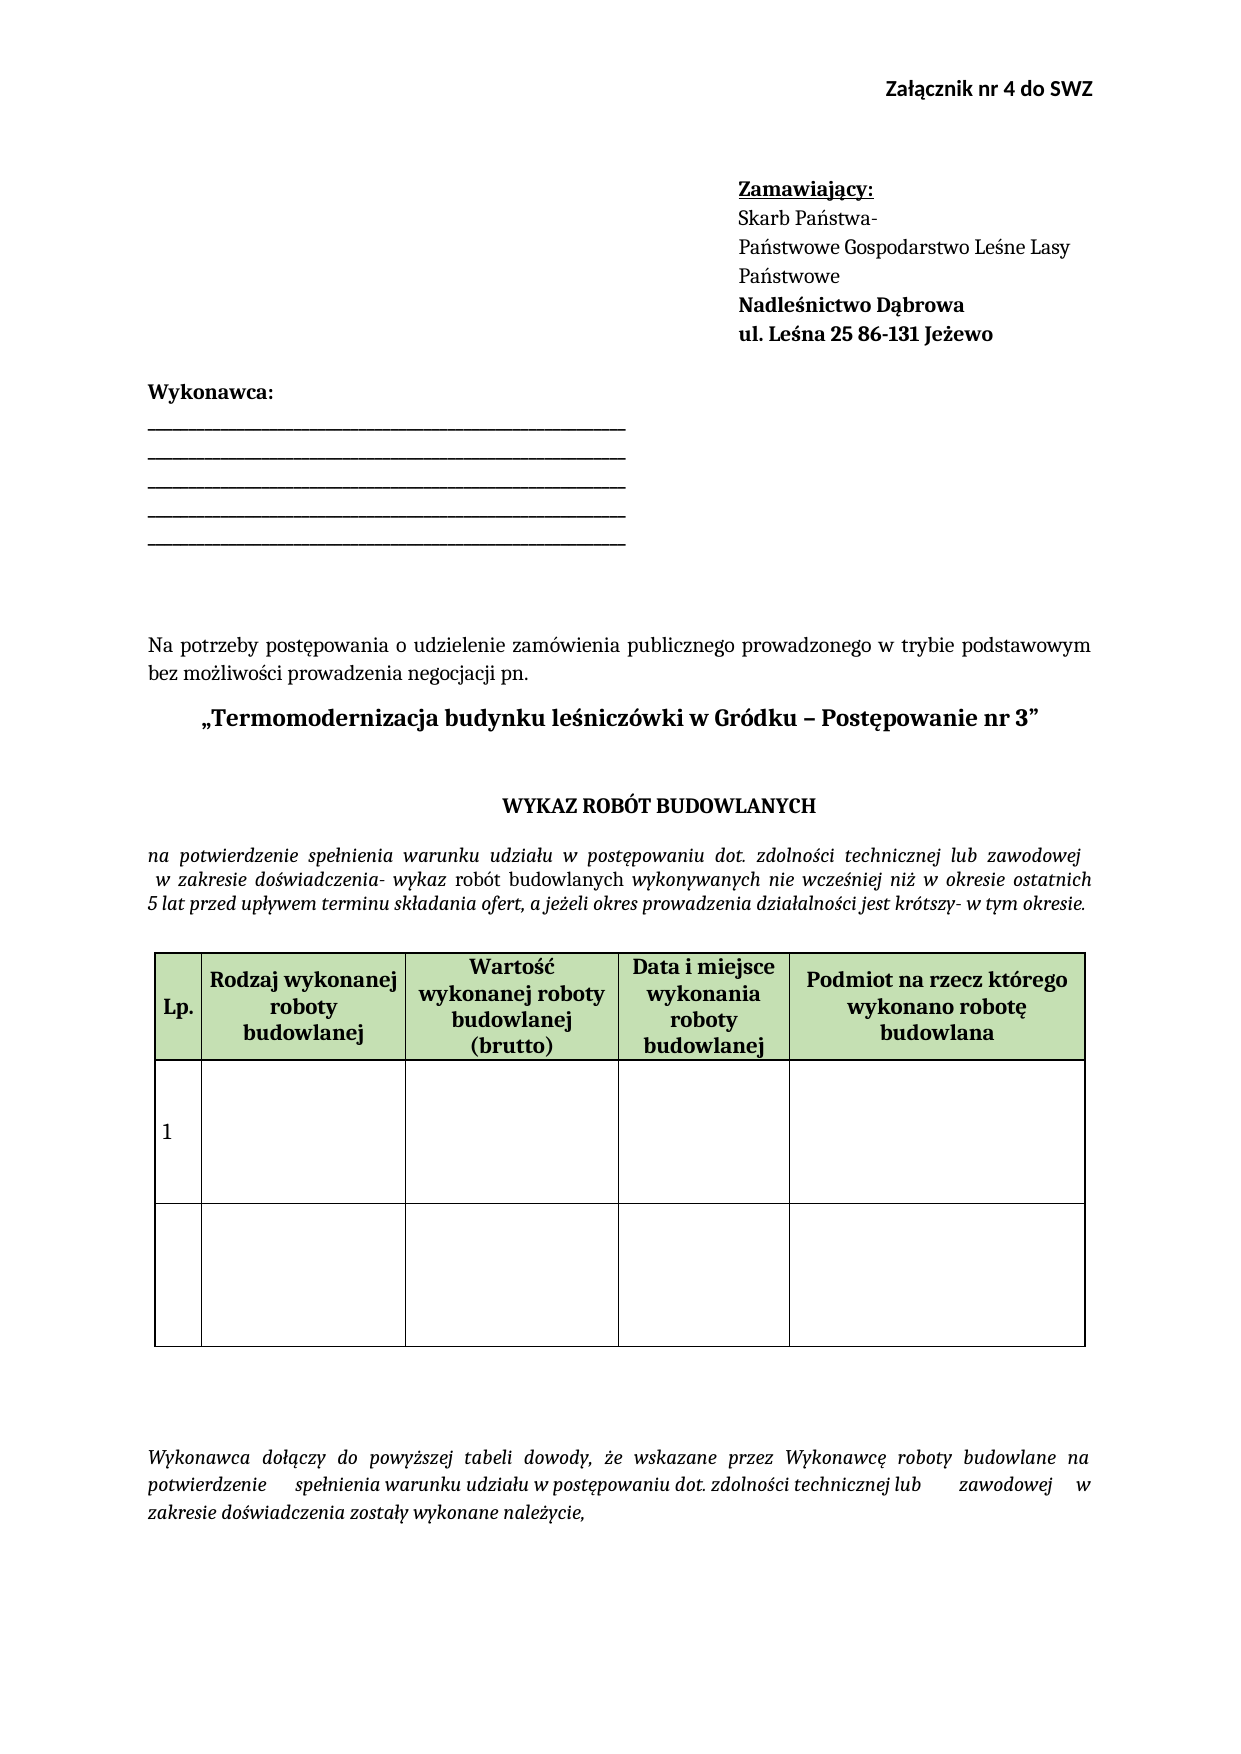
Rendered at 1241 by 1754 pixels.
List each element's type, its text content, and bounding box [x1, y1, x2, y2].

table_header Wartość wykonanej roboty budowlanej (brutto) [406, 954, 618, 1059]
text Na potrzeby postępowania o udzielenie zamówienia publicznego prowadzonego w trybie podstawowym bez możliwości prowadzenia negocjacji pn. [148, 633, 1093, 685]
table_cell [790, 1204, 1084, 1346]
text WYKAZ ROBÓT BUDOWLANYCH [148, 794, 1093, 819]
table_header Data i miejsce wykonania roboty budowlanej [619, 954, 789, 1059]
text Nadleśnictwo Dąbrowa [738, 292, 1093, 318]
text ___________________________________________________________ [148, 466, 1093, 491]
table_cell [156, 1204, 201, 1346]
table_cell [202, 1204, 405, 1346]
table_cell 1 [156, 1061, 201, 1203]
text Wykonawca dołączy do powyższej tabeli dowody, że wskazane przez Wykonawcę roboty budowlane na potwierdzenie spełnienia warunku udziału w postępowaniu dot. zdolności technicznej lub zawodowej w zakresie doświadczenia zostały wykonane należycie, [148, 1446, 1093, 1524]
text Wykonawca: [148, 379, 1093, 404]
text ___________________________________________________________ [148, 495, 1093, 520]
list na potwierdzenie spełnienia warunku udziału w postępowaniu dot. zdolności technicznej lub zawodowej w zakresie doświadczenia- wykaz robót budowlanych wykonywanych nie wcześniej niż w okresie ostatnich 5 lat przed upływem terminu składania ofert, a jeżeli okres prowadzenia działalności jest krótszy- w tym okresie. [148, 844, 1093, 916]
text ___________________________________________________________ [148, 437, 1093, 462]
text „Termomodernizacja budynku leśniczówki w Gródku – Postępowanie nr 3” [148, 704, 1093, 733]
table_cell [406, 1204, 618, 1346]
text Zamawiający: [738, 177, 1093, 202]
text Skarb Państwa- [738, 206, 1093, 231]
text ___________________________________________________________ [148, 524, 1093, 549]
text ul. Leśna 25 86-131 Jeżewo [738, 321, 1093, 347]
table_cell [406, 1061, 618, 1203]
table_cell [619, 1204, 789, 1346]
table_cell [619, 1061, 789, 1203]
table_header Rodzaj wykonanej roboty budowlanej [202, 954, 405, 1059]
text ___________________________________________________________ [148, 408, 1093, 433]
text Państwowe Gospodarstwo Leśne Lasy Państwowe [738, 234, 1093, 289]
table_cell [202, 1061, 405, 1203]
table_header Lp. [156, 954, 201, 1059]
table_cell [790, 1061, 1084, 1203]
table_header Podmiot na rzecz którego wykonano robotę budowlana [790, 954, 1084, 1059]
